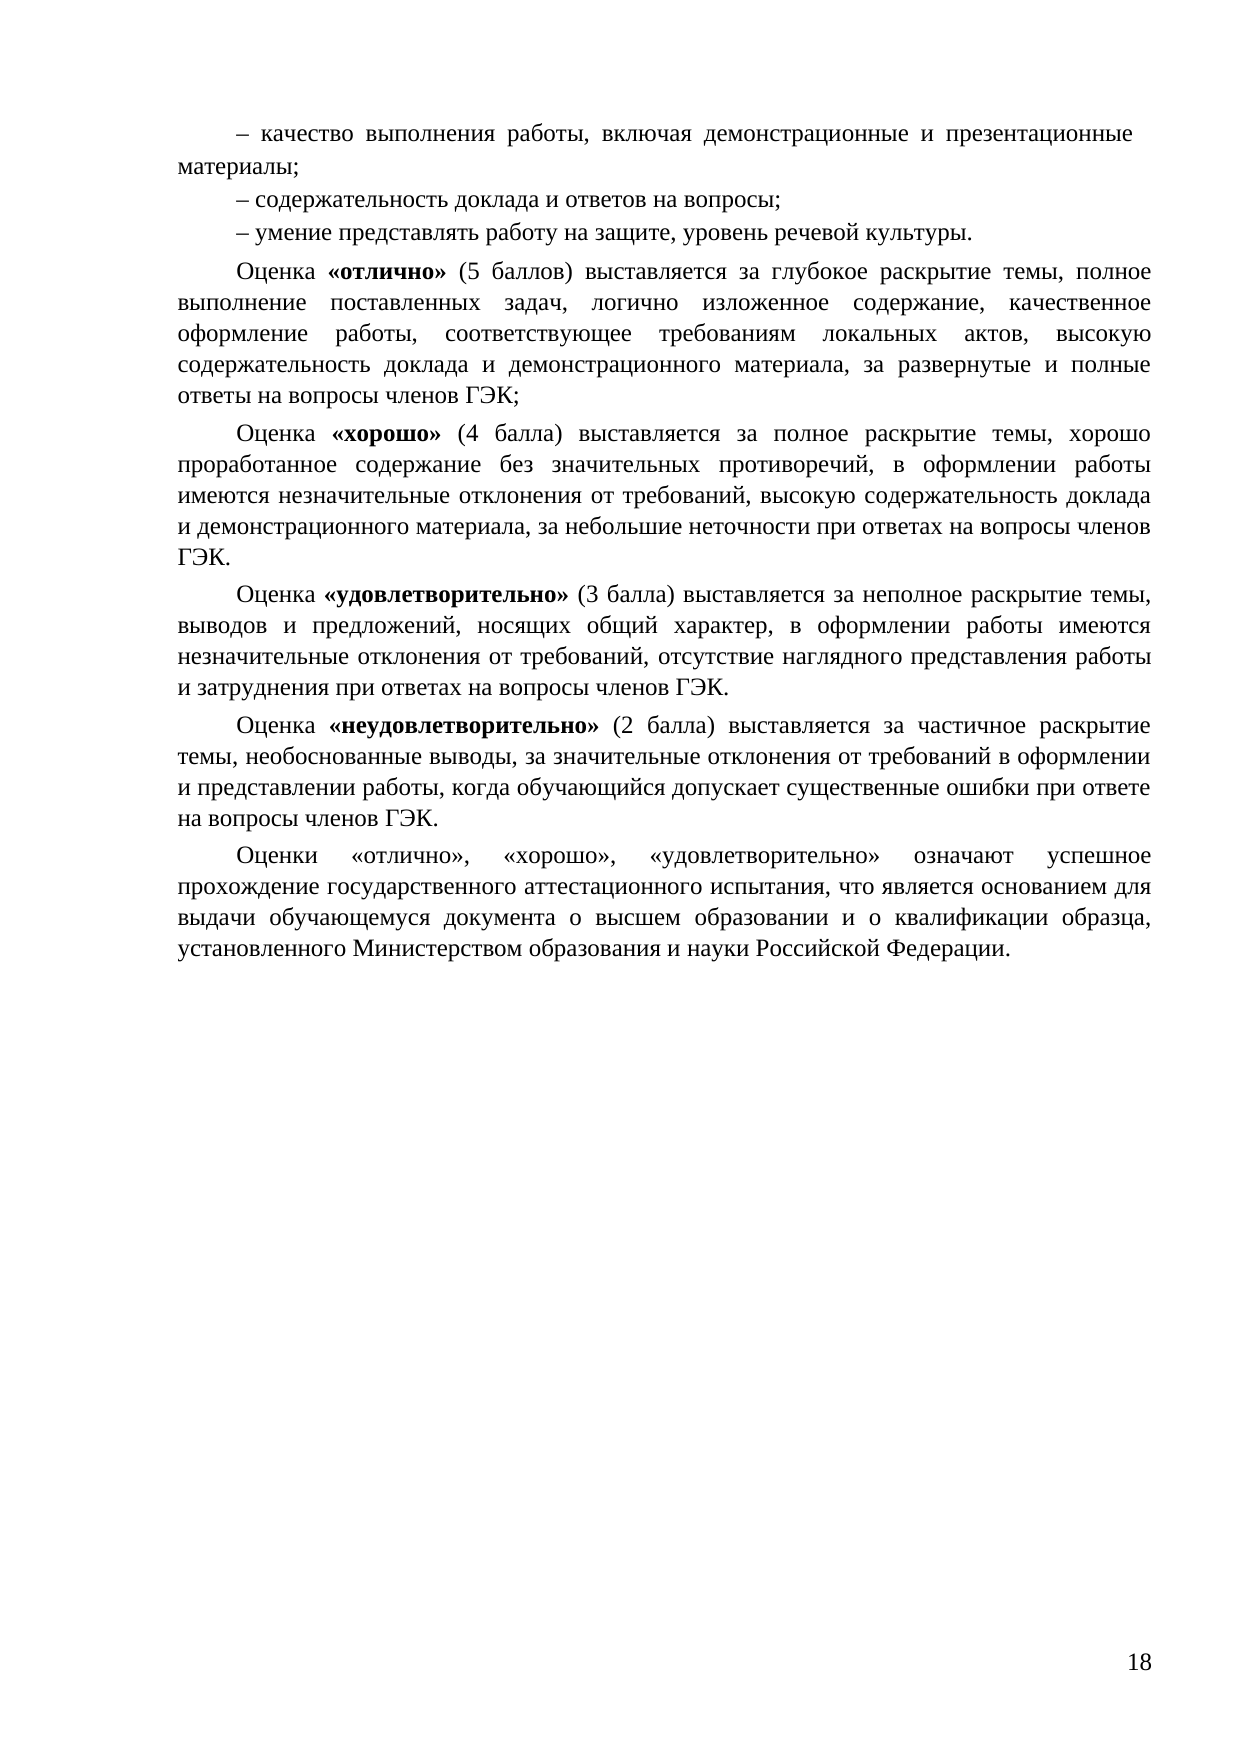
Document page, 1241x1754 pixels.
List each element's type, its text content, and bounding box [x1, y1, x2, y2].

text – качество выполнения работы, включая демонстрационные и презентационные материалы; [177, 118, 1134, 180]
text – содержательность доклада и ответов на вопросы; [177, 184, 1134, 213]
text Оценка «неудовлетворительно» (2 балла) выставляется за частичное раскрытие темы, необоснованные выводы, за значительные отклонения от требований в оформлении и представлении работы, когда обучающийся допускает существенные ошибки при ответе на вопросы членов ГЭК. [177, 710, 1152, 832]
text Оценка «отлично» (5 баллов) выставляется за глубокое раскрытие темы, полное выполнение поставленных задач, логично изложенное содержание, качественное оформление работы, соответствующее требованиям локальных актов, высокую содержательность доклада и демонстрационного материала, за развернутые и полные ответы на вопросы членов ГЭК; [177, 256, 1152, 409]
text Оценка «удовлетворительно» (3 балла) выставляется за неполное раскрытие темы, выводов и предложений, носящих общий характер, в оформлении работы имеются незначительные отклонения от требований, отсутствие наглядного представления работы и затруднения при ответах на вопросы членов ГЭК. [177, 579, 1152, 701]
text Оценка «хорошо» (4 балла) выставляется за полное раскрытие темы, хорошо проработанное содержание без значительных противоречий, в оформлении работы имеются незначительные отклонения от требований, высокую содержательность доклада и демонстрационного материала, за небольшие неточности при ответах на вопросы членов ГЭК. [177, 418, 1152, 571]
text Оценки «отлично», «хорошо», «удовлетворительно» означают успешное прохождение государственного аттестационного испытания, что является основанием для выдачи обучающемуся документа о высшем образовании и о квалификации образца, установленного Министерством образования и науки Российской Федерации. [177, 840, 1152, 962]
text – умение представлять работу на защите, уровень речевой культуры. [177, 217, 1134, 246]
